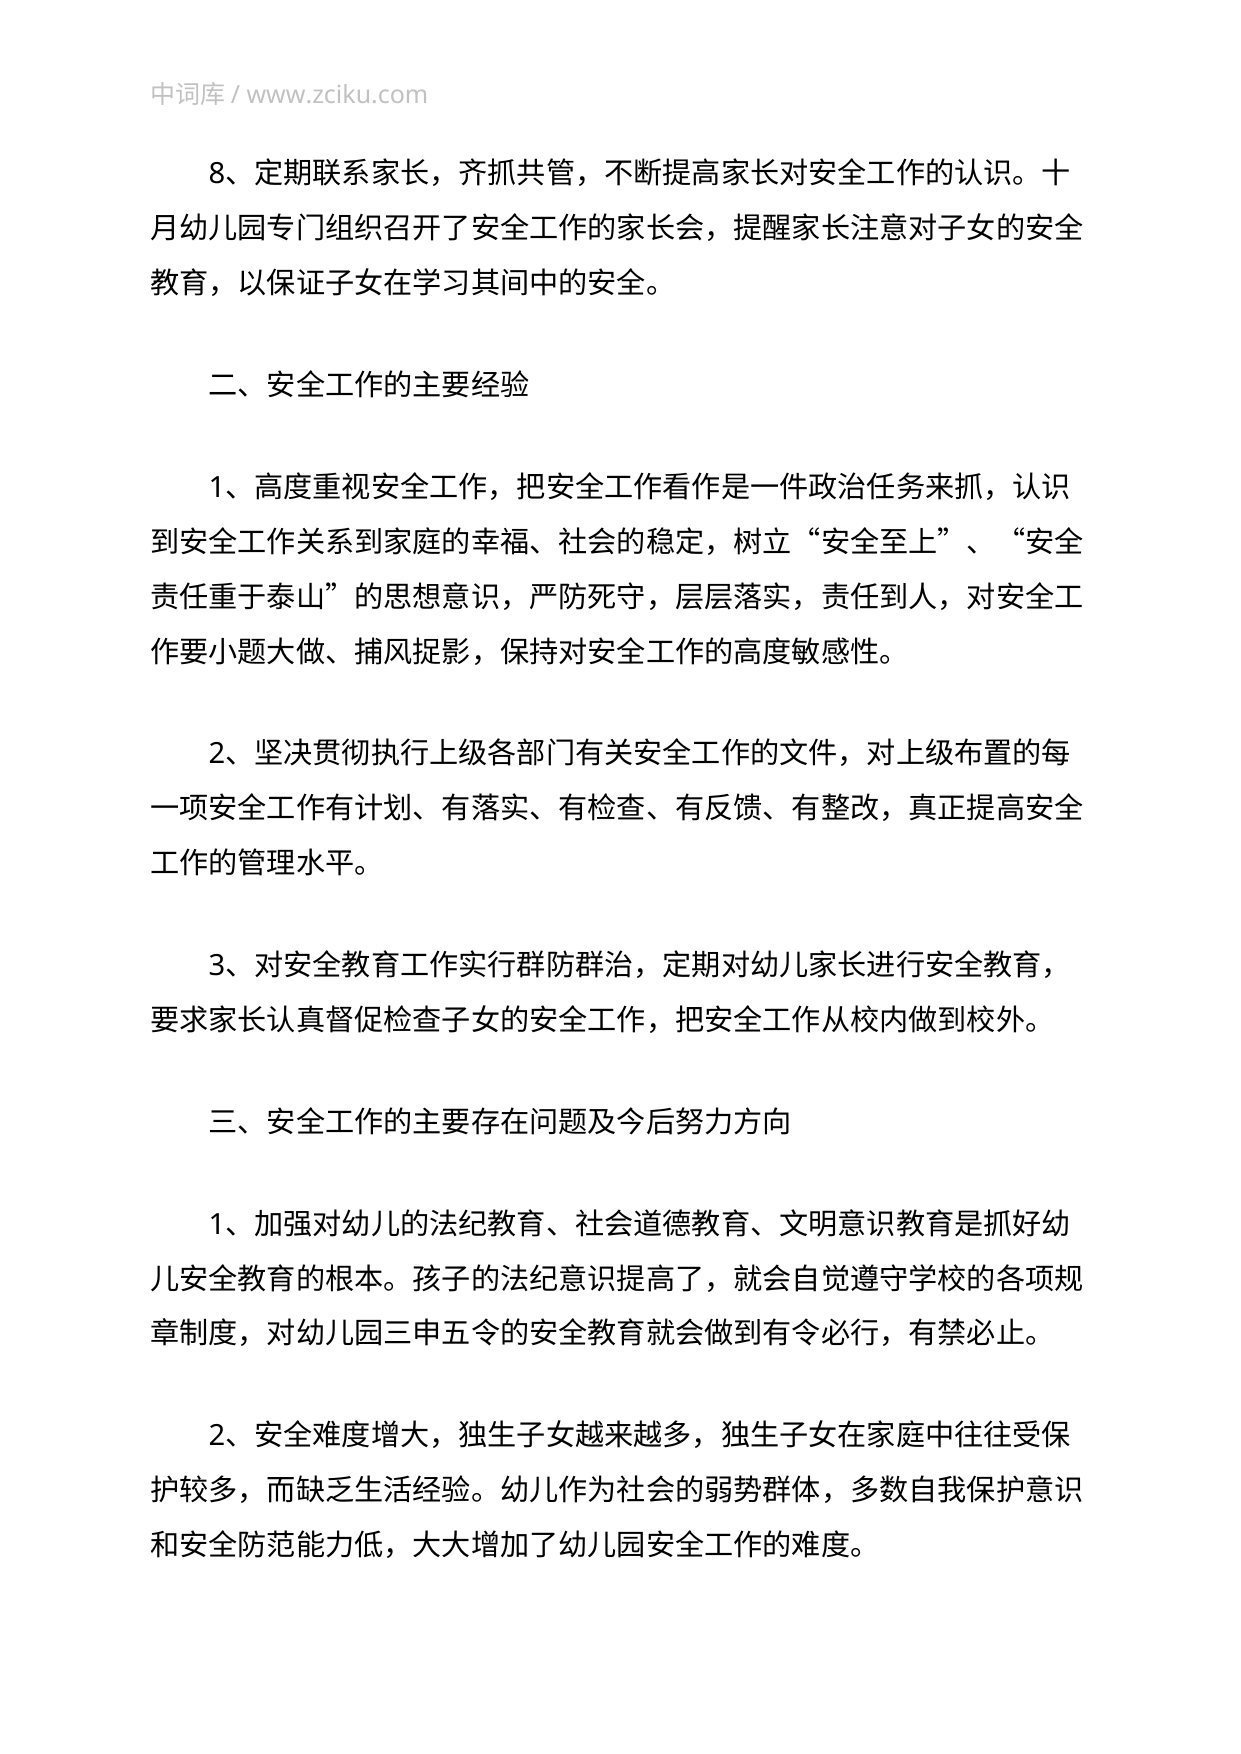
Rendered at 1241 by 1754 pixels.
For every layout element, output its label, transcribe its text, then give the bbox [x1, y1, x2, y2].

text 2、安全难度增大，独生子女越来越多，独生子女在家庭中往往受保护较多，而缺乏生活经验。幼儿作为社会的弱势群体，多数自我保护意识和安全防范能力低，大大增加了幼儿园安全工作的难度。 [150, 1412, 1090, 1564]
text 二、安全工作的主要经验 [150, 362, 1090, 404]
text 3、对安全教育工作实行群防群治，定期对幼儿家长进行安全教育，要求家长认真督促检查子女的安全工作，把安全工作从校内做到校外。 [150, 942, 1090, 1039]
text 8、定期联系家长，齐抓共管，不断提高家长对安全工作的认识。十月幼儿园专门组织召开了安全工作的家长会，提醒家长注意对子女的安全教育，以保证子女在学习其间中的安全。 [150, 150, 1090, 302]
text 2、坚决贯彻执行上级各部门有关安全工作的文件，对上级布置的每一项安全工作有计划、有落实、有检查、有反馈、有整改，真正提高安全工作的管理水平。 [150, 730, 1090, 882]
text 1、加强对幼儿的法纪教育、社会道德教育、文明意识教育是抓好幼儿安全教育的根本。孩子的法纪意识提高了，就会自觉遵守学校的各项规章制度，对幼儿园三申五令的安全教育就会做到有令必行，有禁必止。 [150, 1200, 1090, 1352]
text 三、安全工作的主要存在问题及今后努力方向 [150, 1098, 1090, 1141]
text 1、高度重视安全工作，把安全工作看作是一件政治任务来抓，认识到安全工作关系到家庭的幸福、社会的稳定，树立“安全至上”、“安全责任重于泰山”的思想意识，严防死守，层层落实，责任到人，对安全工作要小题大做、捕风捉影，保持对安全工作的高度敏感性。 [150, 463, 1090, 671]
